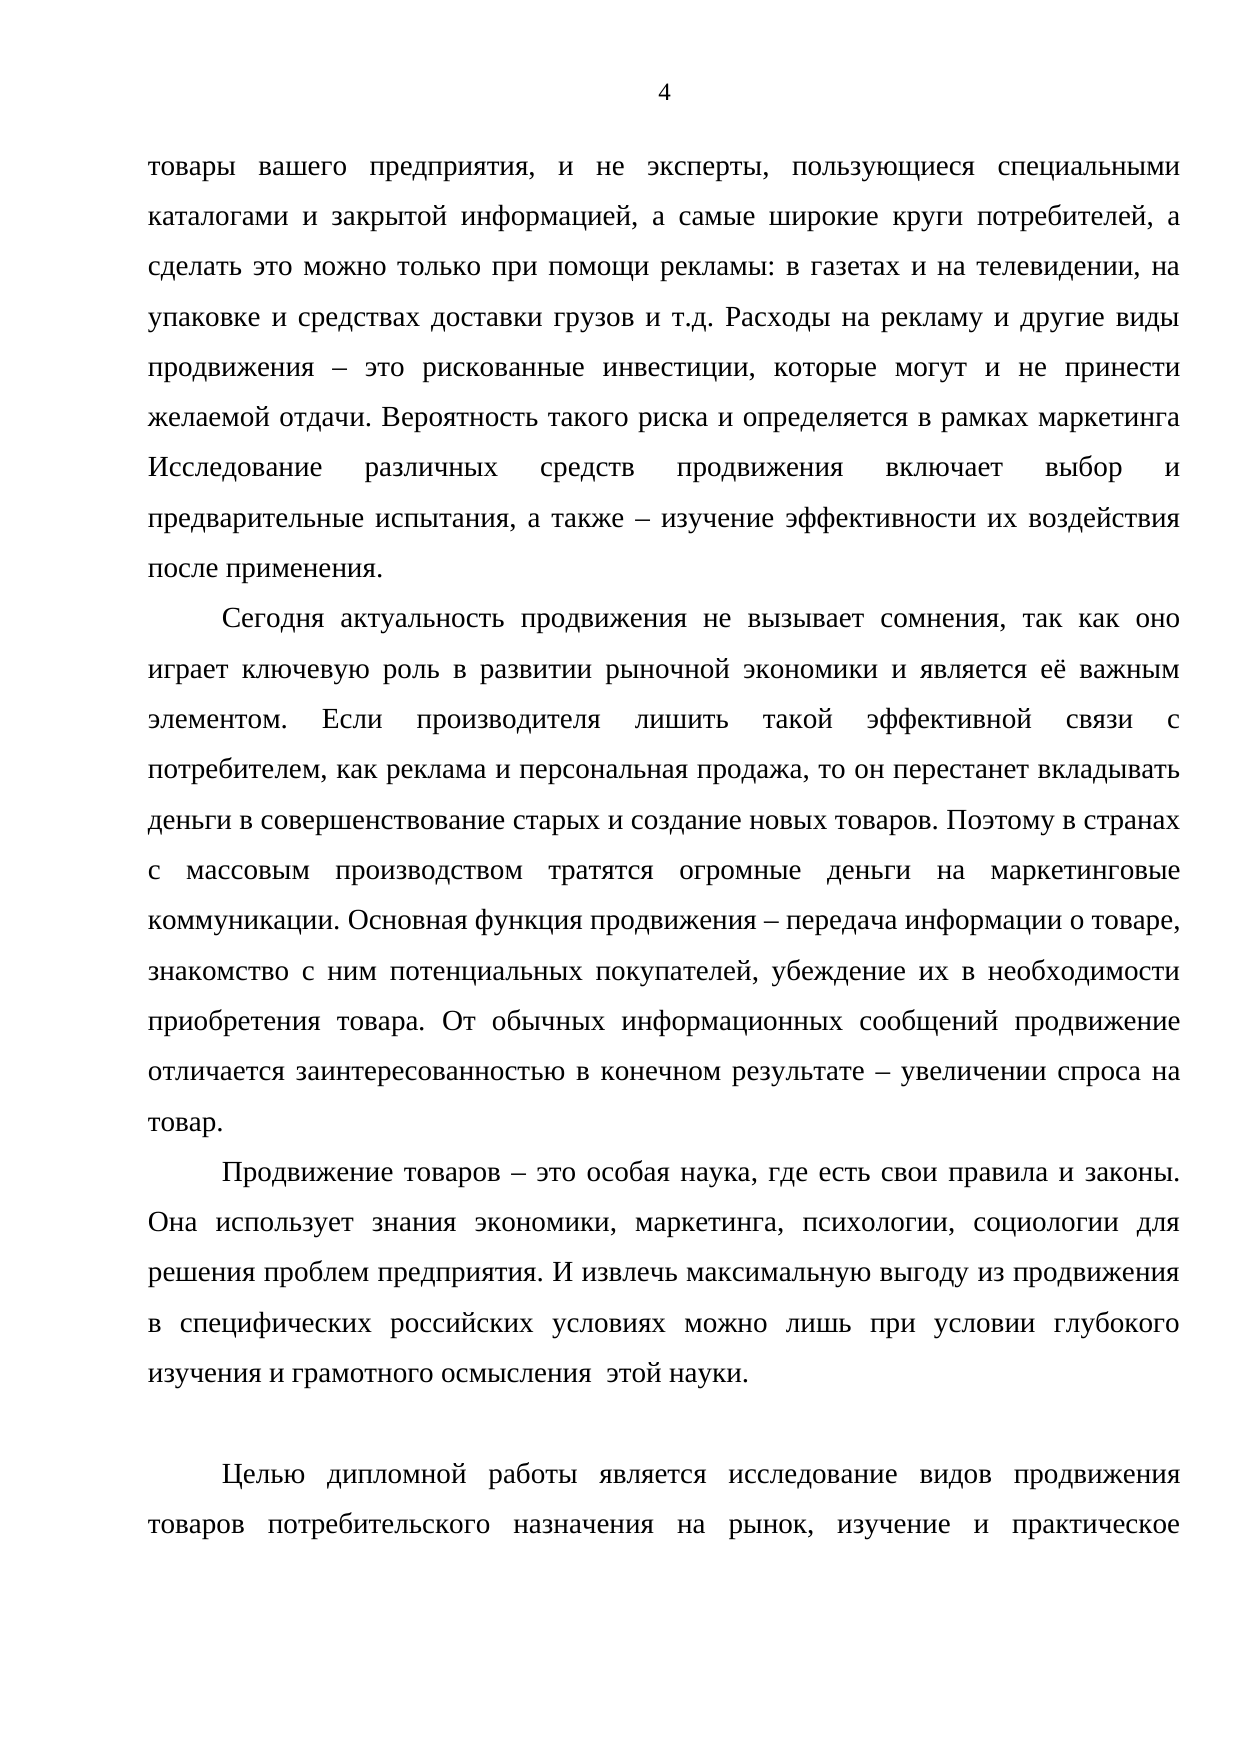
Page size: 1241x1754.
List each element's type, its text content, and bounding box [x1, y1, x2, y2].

text Сегодня актуальность продвижения не вызывает сомнения, так как оно играет ключевую роль в развитии рыночной экономики и является её важным элементом. Если производителя лишить такой эффективной связи с потребителем, как реклама и персональная продажа, то он перестанет вкладывать деньги в совершенствование старых и создание новых товаров. Поэтому в странах с массовым производством тратятся огромные деньги на маркетинговые коммуникации. Основная функция продвижения – передача информации о товаре, знакомство с ним потенциальных покупателей, убеждение их в необходимости приобретения товара. От обычных информационных сообщений продвижение отличается заинтересованностью в конечном результате – увеличении спроса на товар. [148, 601, 1181, 1137]
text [148, 1456, 1181, 1540]
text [148, 148, 1181, 584]
text Продвижение товаров – это особая наука, где есть свои правила и законы. Она использует знания экономики, маркетинга, психологии, социологии для решения проблем предприятия. И извлечь максимальную выгоду из продвижения в специфических российских условиях можно лишь при условии глубокого изучения и грамотного осмысления этой науки. [148, 1154, 1181, 1389]
